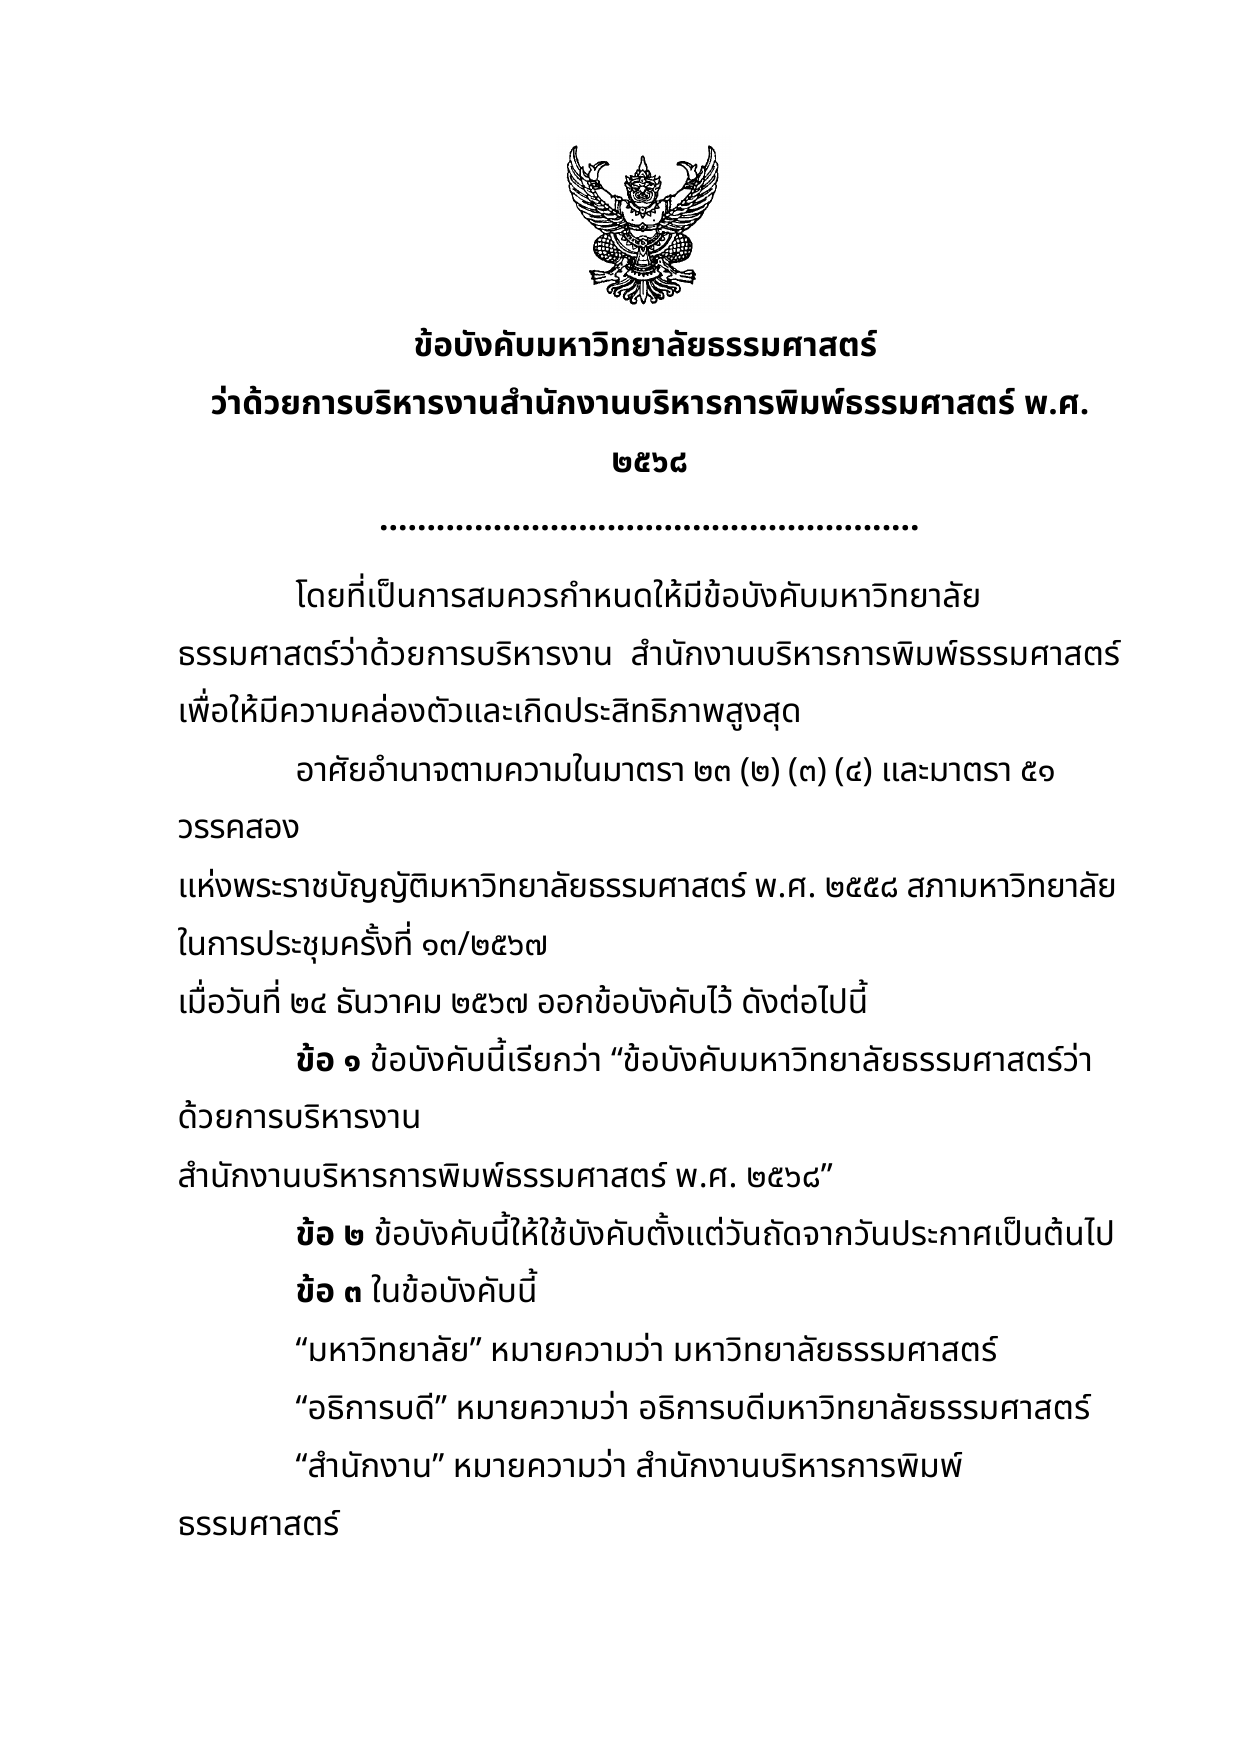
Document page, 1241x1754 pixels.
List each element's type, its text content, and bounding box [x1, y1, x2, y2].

text โดยที่เป็นการสมควรกำหนดให้มีข้อบังคับมหาวิทยาลัยธรรมศาสตร์ว่าด้วยการบริหารงาน สำนักงานบริหารการพิมพ์ธรรมศาสตร์เพื่อให้มีความคล่องตัวและเกิดประสิทธิภาพสูงสุด [177, 572, 1122, 738]
text ข้อ ๒ ข้อบังคับนี้ให้ใช้บังคับตั้งแต่วันถัดจากวันประกาศเป็นต้นไป [177, 1209, 1119, 1260]
text “มหาวิทยาลัย” หมายความว่า มหาวิทยาลัยธรรมศาสตร์ [177, 1325, 1119, 1376]
text ข้อ ๓ ในข้อบังคับนี้ [177, 1267, 1119, 1318]
text “สำนักงาน” หมายความว่า สำนักงานบริหารการพิมพ์ธรรมศาสตร์ [177, 1442, 1119, 1550]
picture [556, 135, 733, 313]
text ข้อ ๑ ข้อบังคับนี้เรียกว่า “ข้อบังคับมหาวิทยาลัยธรรมศาสตร์ว่าด้วยการบริหารงาน สำนักงานบริหารการพิมพ์ธรรมศาสตร์ พ.ศ. ๒๕๖๘” [177, 1036, 1119, 1202]
text “อธิการบดี” หมายความว่า อธิการบดีมหาวิทยาลัยธรรมศาสตร์ [177, 1383, 1119, 1434]
text ข้อบังคับมหาวิทยาลัยธรรมศาสตร์ ว่าด้วยการบริหารงานสำนักงานบริหารการพิมพ์ธรรมศาสตร์ พ.ศ. ๒๕๖๘ [177, 120, 1122, 487]
text ......................................................... [177, 494, 1122, 540]
text อาศัยอำนาจตามความในมาตรา ๒๓ (๒) (๓) (๔) และมาตรา ๕๑ วรรคสอง แห่งพระราชบัญญัติมหาวิทยาลัยธรรมศาสตร์ พ.ศ. ๒๕๕๘ สภามหาวิทยาลัยในการประชุมครั้งที่ ๑๓/๒๕๖๗ เมื่อวันที่ ๒๔ ธันวาคม ๒๕๖๗ ออกข้อบังคับไว้ ดังต่อไปนี้ [177, 745, 1119, 1028]
